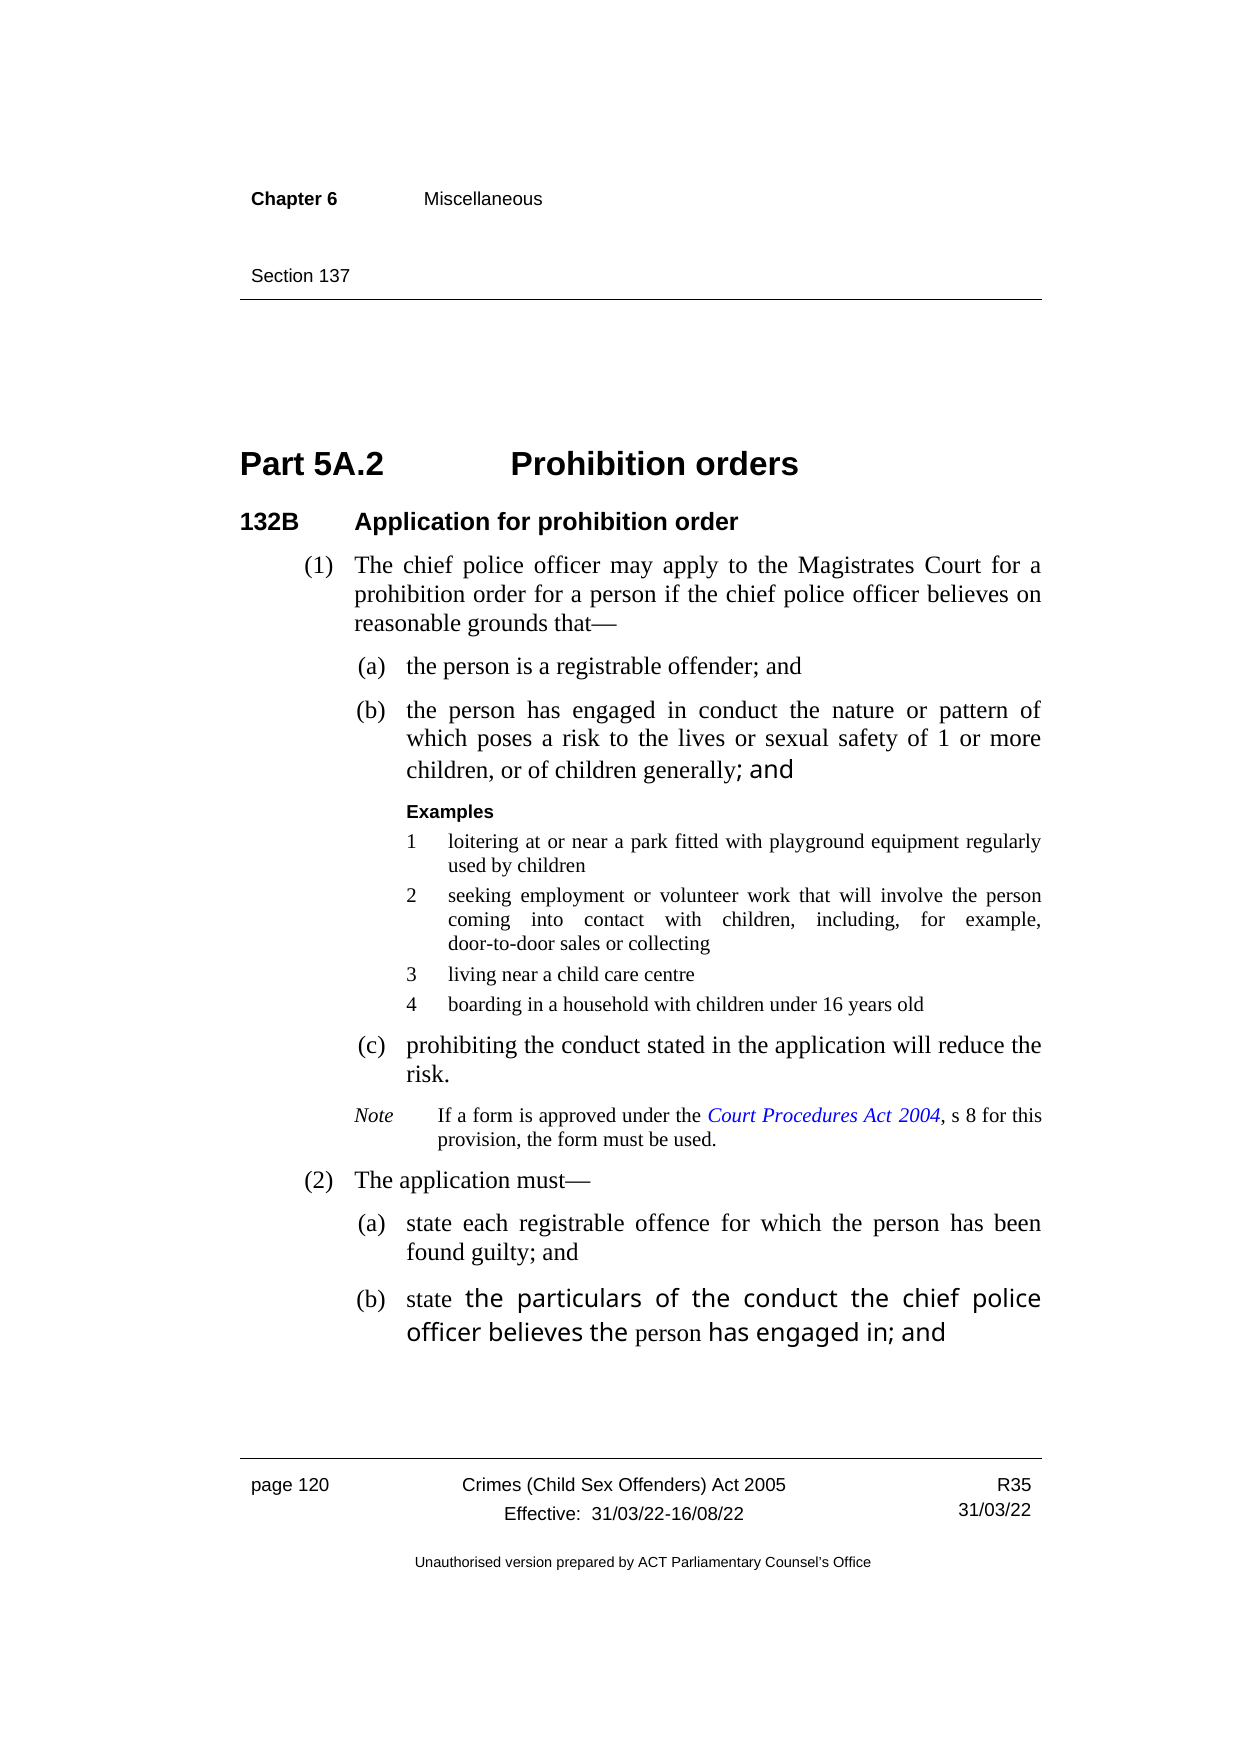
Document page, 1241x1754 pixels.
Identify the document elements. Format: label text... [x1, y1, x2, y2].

text (1) The chief police officer may apply to the Magistrates Court for a prohibition order for a person if the chief police officer believes on reasonable grounds that— [239, 551, 1042, 637]
text (2) The application must— [239, 1165, 1042, 1194]
text 3 living near a child care centre [406, 961, 1042, 986]
text Examples [406, 801, 1042, 822]
text Part 5A.2 Prohibition orders [239, 444, 1042, 482]
text (a) the person is a registrable offender; and [239, 651, 1042, 680]
text 1 loitering at or near a park fitted with playground equipment regularly used by children [406, 829, 1042, 877]
text 2 seeking employment or volunteer work that will involve the person coming into contact with children, including, for example, door-to-door sales or collecting [406, 883, 1042, 955]
text (b) state the particulars of the conduct the chief police officer believes the person has engaged in; and [239, 1281, 1042, 1349]
text Note If a form is approved under the Court Procedures Act 2004, s 8 for this provision, the form must be used. [354, 1102, 1042, 1151]
text 132B Application for prohibition order [239, 507, 1042, 536]
text (a) state each registrable offence for which the person has been found guilty; and [239, 1208, 1042, 1266]
text (b) the person has engaged in conduct the nature or pattern of which poses a risk to the lives or sexual safety of 1 or more children, or of children generally; and [239, 695, 1042, 786]
text (c) prohibiting the conduct stated in the application will reduce the risk. [239, 1030, 1042, 1088]
text 4 boarding in a household with children under 16 years old [406, 992, 1042, 1016]
